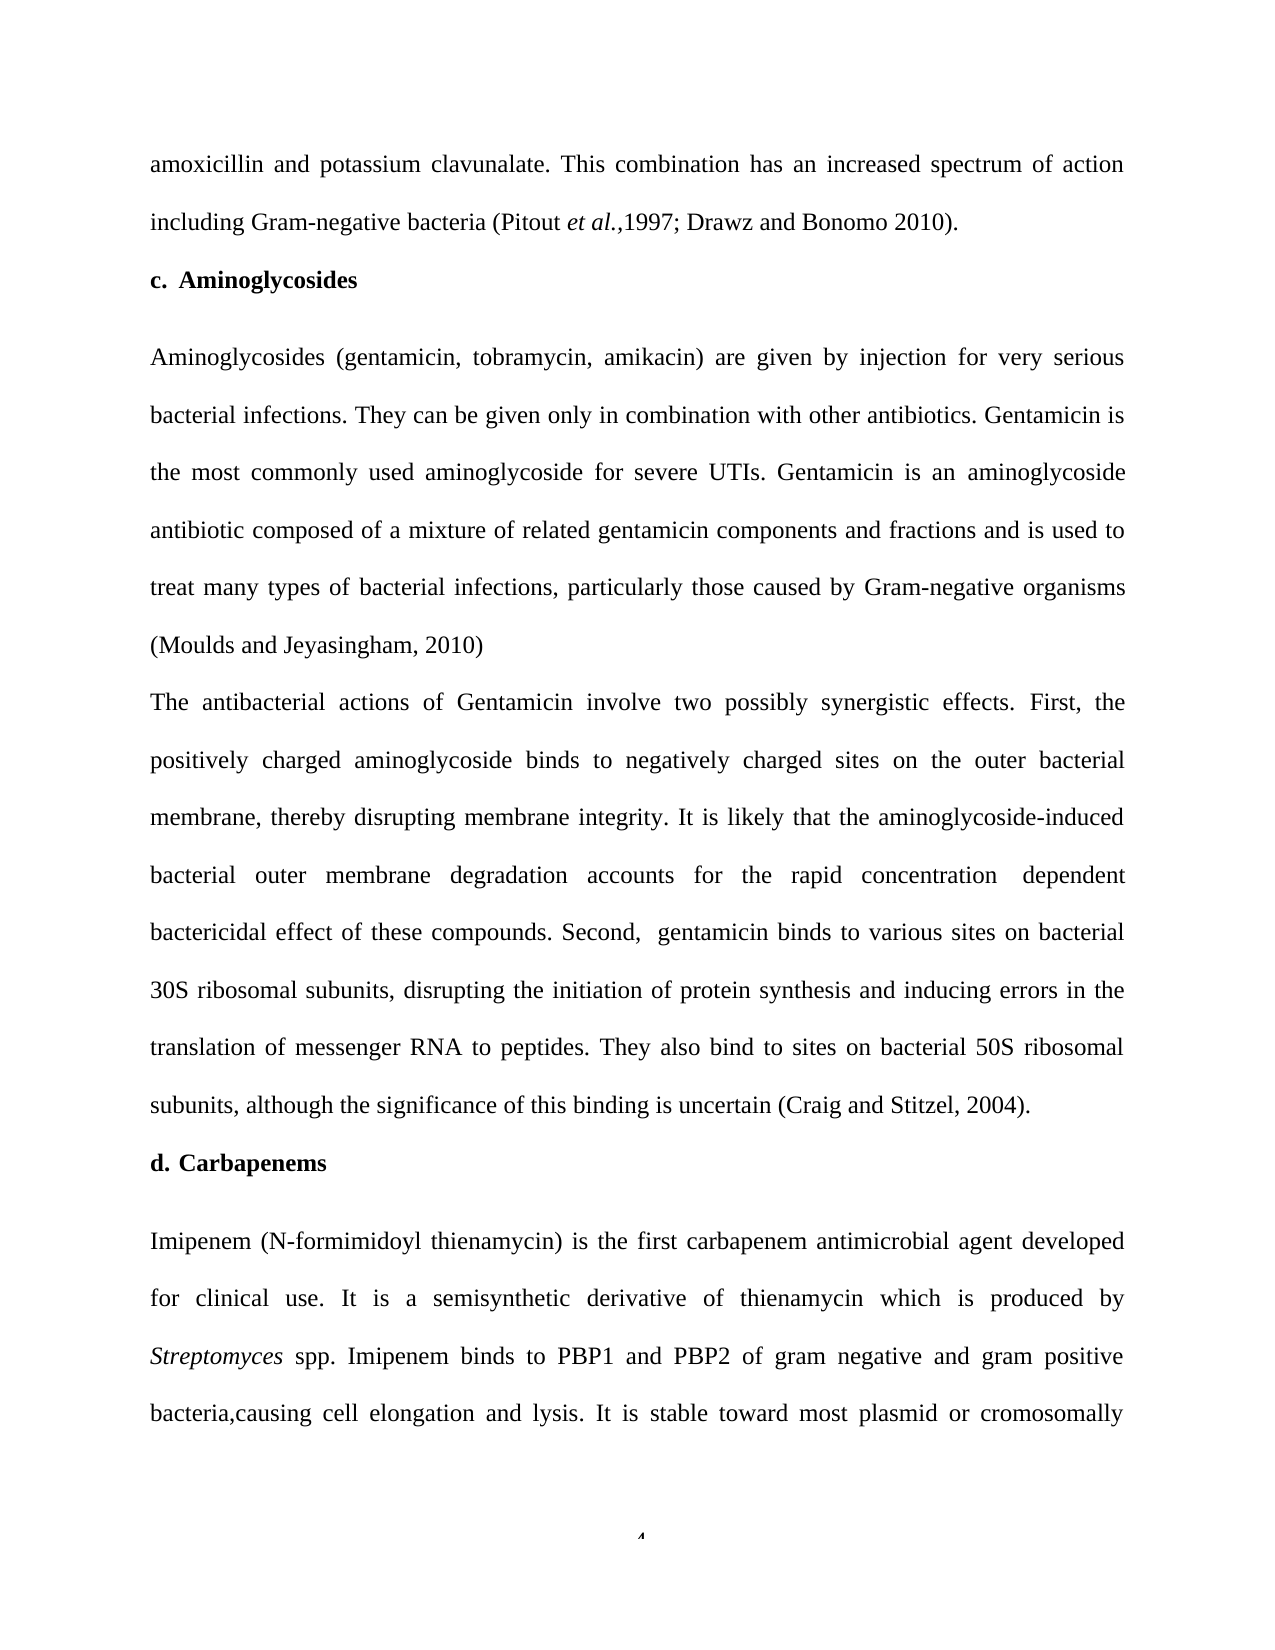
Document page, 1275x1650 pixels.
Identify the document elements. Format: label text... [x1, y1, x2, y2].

subtitle Carbapenems [150, 1148, 1275, 1177]
text amoxicillin and potassium clavunalate. This combination has an increased spectrum of action including Gram-negative bacteria (Pitout et al.,1997; Drawz and Bonomo 2010). [150, 149, 1125, 235]
text Imipenem (N-formimidoyl thienamycin) is the first carbapenem antimicrobial agent developed for clinical use. It is a semisynthetic derivative of thienamycin which is produced by Streptomyces spp. Imipenem binds to PBP1 and PBP2 of gram negative and gram positive bacteria,causing cell elongation and lysis. It is stable toward most plasmid or cromosomally [150, 1226, 1125, 1427]
text Aminoglycosides (gentamicin, tobramycin, amikacin) are given by injection for very serious bacterial infections. They can be given only in combination with other antibiotics. Gentamicin is the most commonly used aminoglycoside for severe UTIs. Gentamicin is an aminoglycoside antibiotic composed of a mixture of related gentamicin components and fractions and is used to treat many types of bacterial infections, particularly those caused by Gram-negative organisms (Moulds and Jeyasingham, 2010) [150, 342, 1126, 659]
subtitle Aminoglycosides [150, 265, 1275, 294]
text The antibacterial actions of Gentamicin involve two possibly synergistic effects. First, the positively charged aminoglycoside binds to negatively charged sites on the outer bacterial membrane, thereby disrupting membrane integrity. It is likely that the aminoglycoside-induced bacterial outer membrane degradation accounts for the rapid concentration dependent bactericidal effect of these compounds. Second, gentamicin binds to various sites on bacterial 30S ribosomal subunits, disrupting the initiation of protein synthesis and inducing errors in the translation of messenger RNA to peptides. They also bind to sites on bacterial 50S ribosomal subunits, although the significance of this binding is uncertain (Craig and Stitzel, 2004). [150, 687, 1126, 1119]
